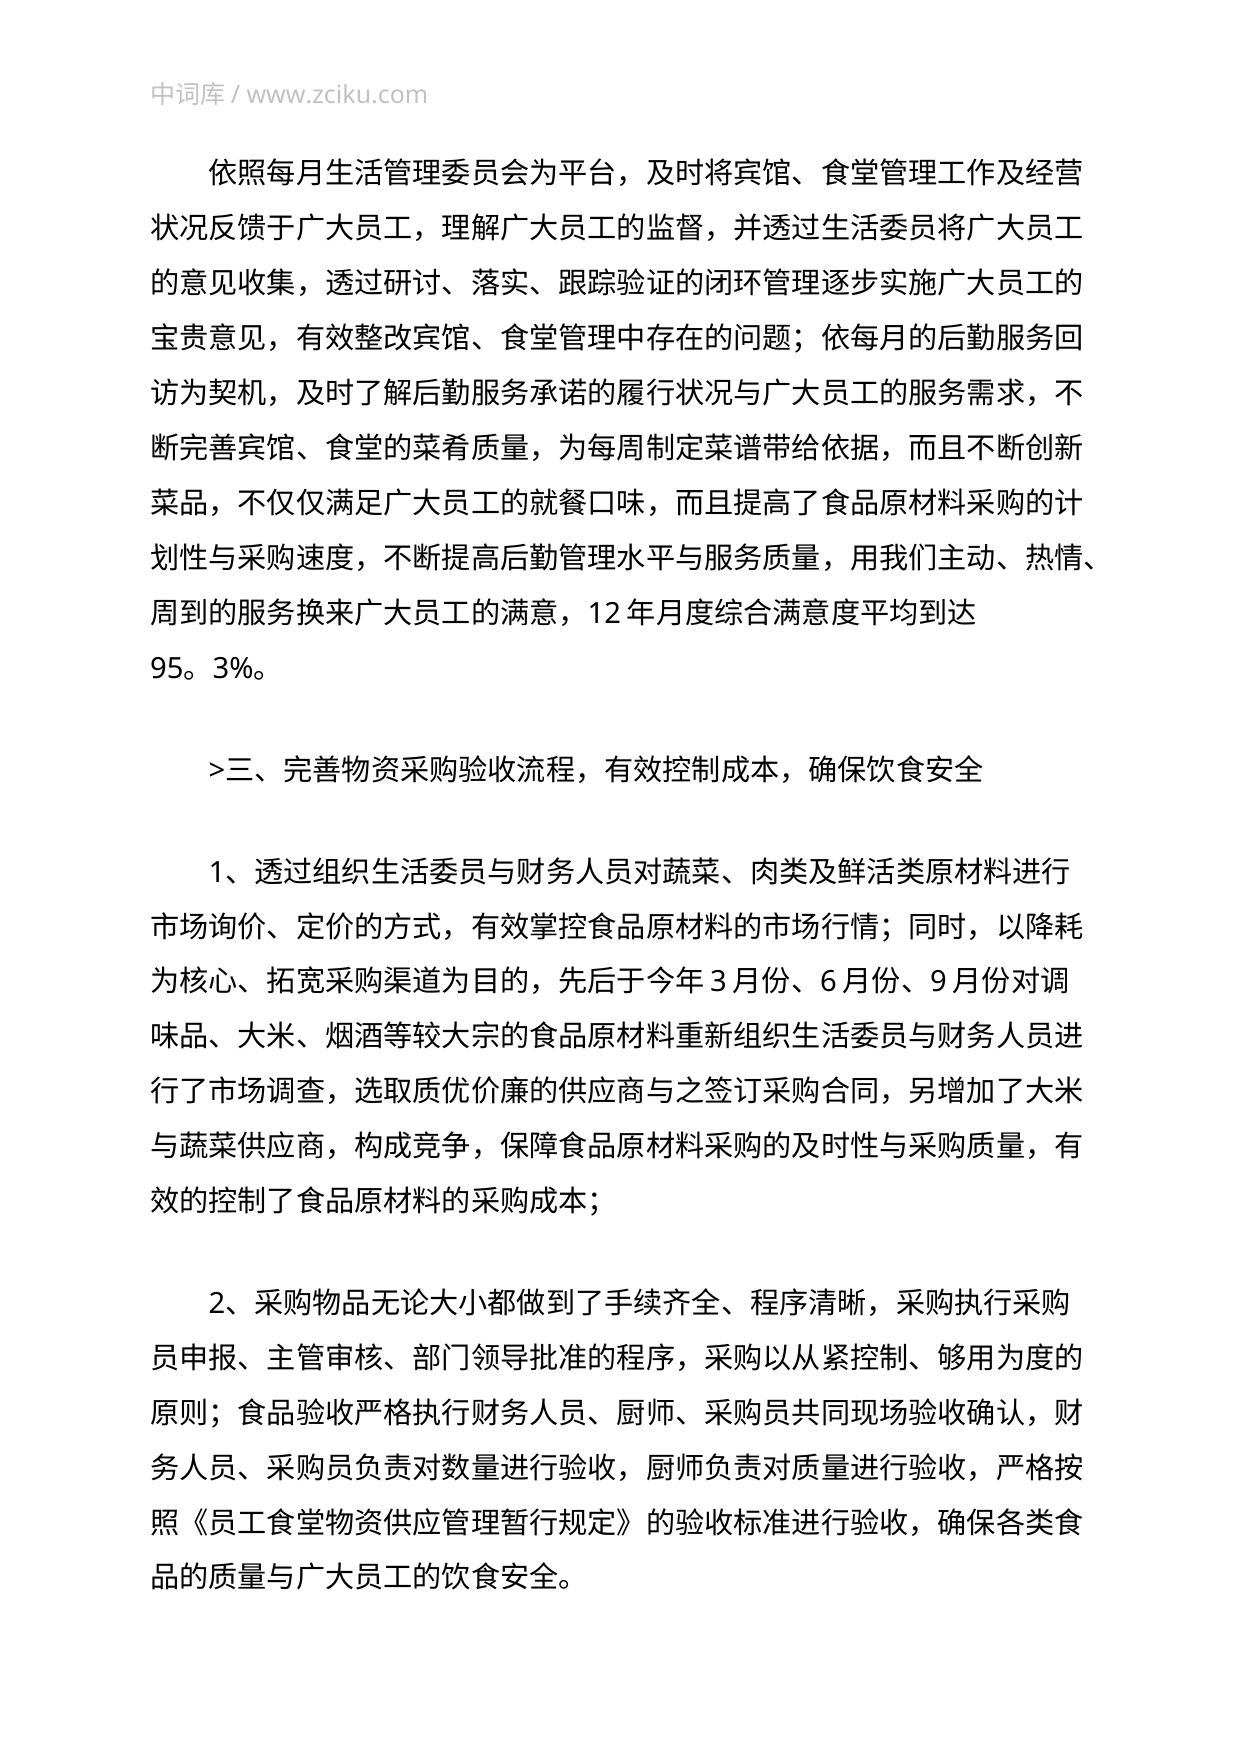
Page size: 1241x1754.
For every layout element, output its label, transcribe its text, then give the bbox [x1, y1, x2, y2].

text 1、透过组织生活委员与财务人员对蔬菜、肉类及鲜活类原材料进行市场询价、定价的方式，有效掌控食品原材料的市场行情；同时，以降耗为核心、拓宽采购渠道为目的，先后于今年3月份、6月份、9月份对调味品、大米、烟酒等较大宗的食品原材料重新组织生活委员与财务人员进行了市场调查，选取质优价廉的供应商与之签订采购合同，另增加了大米与蔬菜供应商，构成竞争，保障食品原材料采购的及时性与采购质量，有效的控制了食品原材料的采购成本； [150, 848, 1090, 1220]
text 依照每月生活管理委员会为平台，及时将宾馆、食堂管理工作及经营状况反馈于广大员工，理解广大员工的监督，并透过生活委员将广大员工的意见收集，透过研讨、落实、跟踪验证的闭环管理逐步实施广大员工的宝贵意见，有效整改宾馆、食堂管理中存在的问题；依每月的后勤服务回访为契机，及时了解后勤服务承诺的履行状况与广大员工的服务需求，不断完善宾馆、食堂的菜肴质量，为每周制定菜谱带给依据，而且不断创新菜品，不仅仅满足广大员工的就餐口味，而且提高了食品原材料采购的计划性与采购速度，不断提高后勤管理水平与服务质量，用我们主动、热情、周到的服务换来广大员工的满意，12年月度综合满意度平均到达95。3%。 [150, 150, 1090, 687]
text 2、采购物品无论大小都做到了手续齐全、程序清晰，采购执行采购员申报、主管审核、部门领导批准的程序，采购以从紧控制、够用为度的原则；食品验收严格执行财务人员、厨师、采购员共同现场验收确认，财务人员、采购员负责对数量进行验收，厨师负责对质量进行验收，严格按照《员工食堂物资供应管理暂行规定》的验收标准进行验收，确保各类食品的质量与广大员工的饮食安全。 [150, 1279, 1090, 1596]
text >三、完善物资采购验收流程，有效控制成本，确保饮食安全 [150, 746, 1090, 788]
